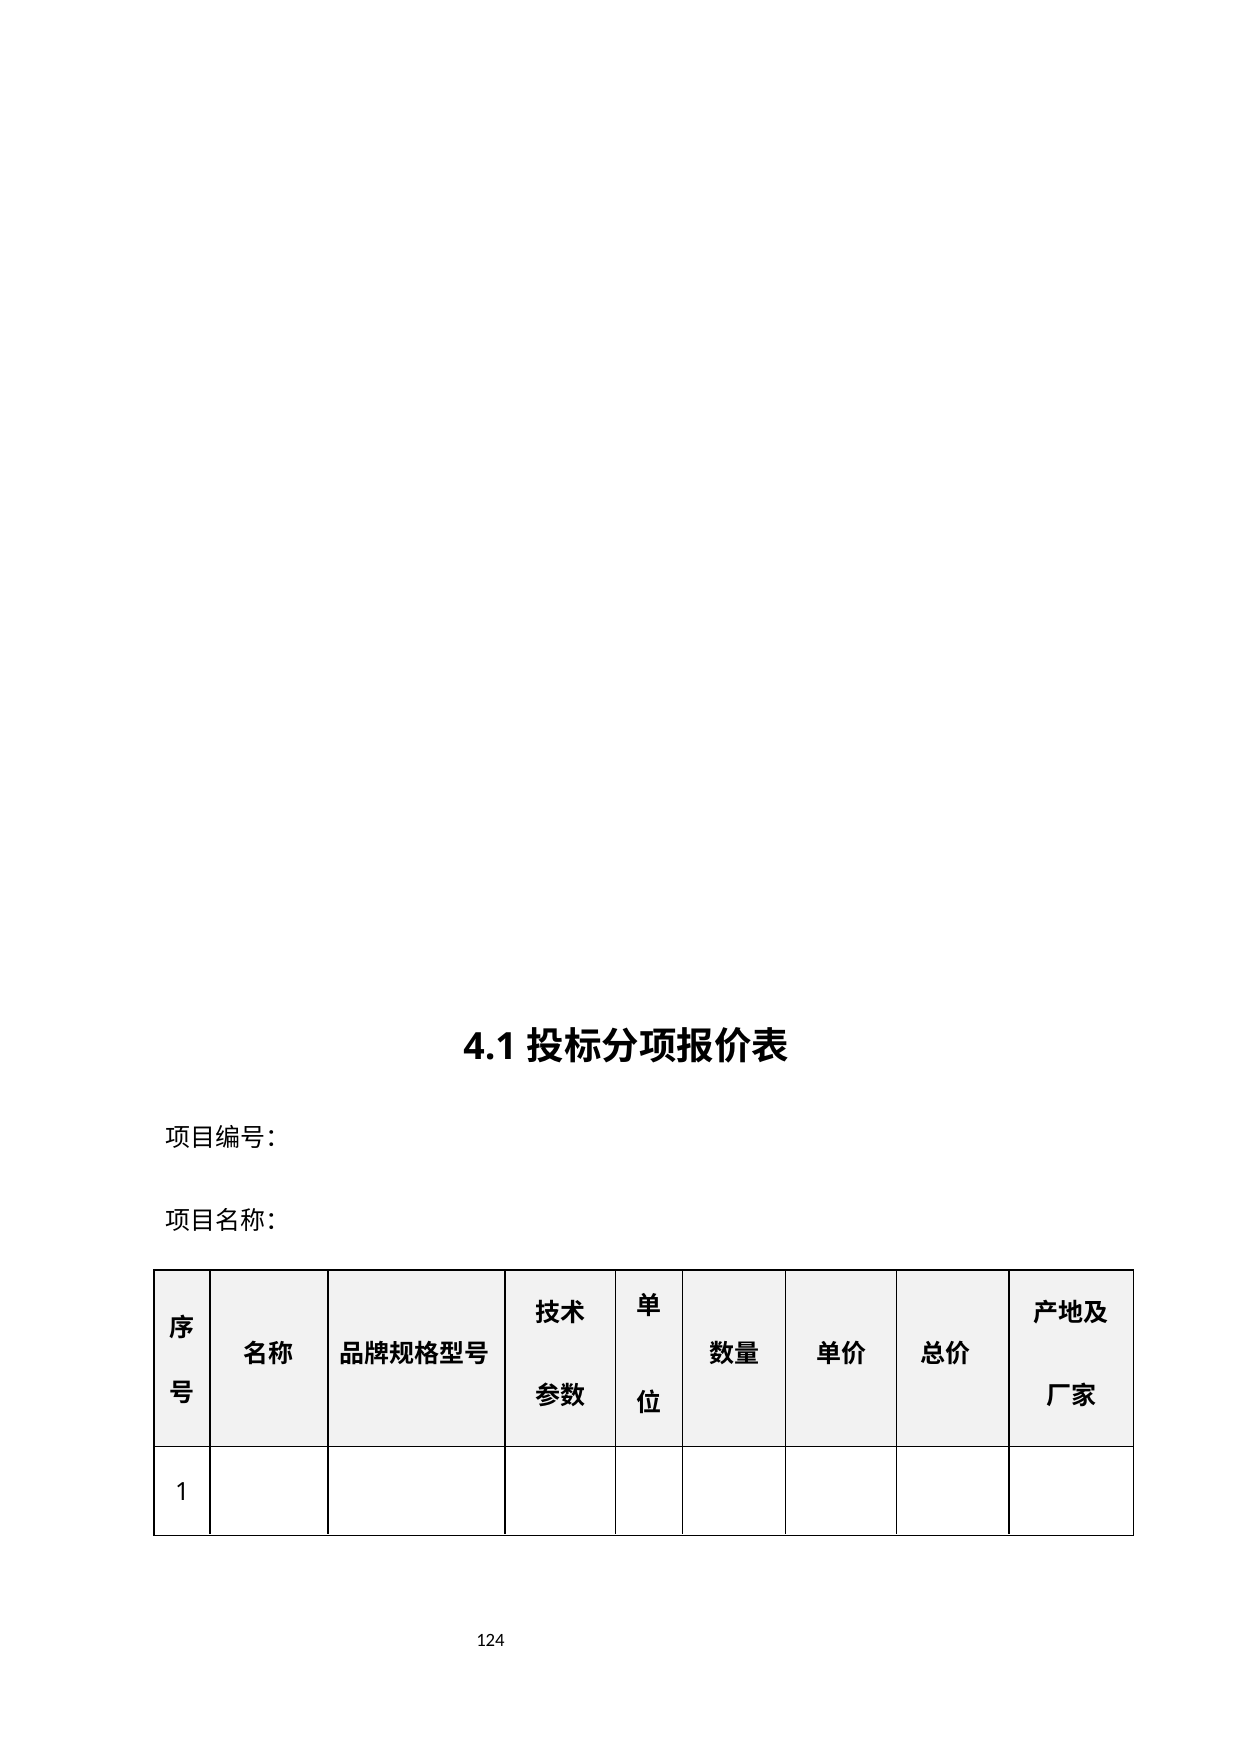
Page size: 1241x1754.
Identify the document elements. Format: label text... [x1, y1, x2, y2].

table_header 总价 [897, 1271, 1008, 1446]
table_header 名称 [211, 1271, 327, 1446]
table_header 单位 [616, 1271, 682, 1446]
table_header 单价 [786, 1271, 896, 1446]
table_header 序号 [155, 1271, 209, 1446]
table_cell [786, 1447, 896, 1534]
text 项目名称： [165, 1186, 1087, 1251]
table_cell [211, 1447, 327, 1534]
text 4.1 投标分项报价表 [165, 1011, 1087, 1076]
table_cell [1010, 1447, 1133, 1534]
table_cell [683, 1447, 785, 1534]
table_header 数量 [683, 1271, 785, 1446]
table_header 技术 参数 [506, 1271, 615, 1446]
table_header 产地及 厂家 [1010, 1271, 1133, 1446]
table_cell [897, 1447, 1008, 1534]
table_cell [506, 1447, 615, 1534]
table_header 品牌规格型号 [329, 1271, 504, 1446]
table_cell [616, 1447, 682, 1534]
table_cell [329, 1447, 504, 1534]
text 项目编号： [165, 1103, 1087, 1168]
table_cell 1 [155, 1447, 209, 1534]
